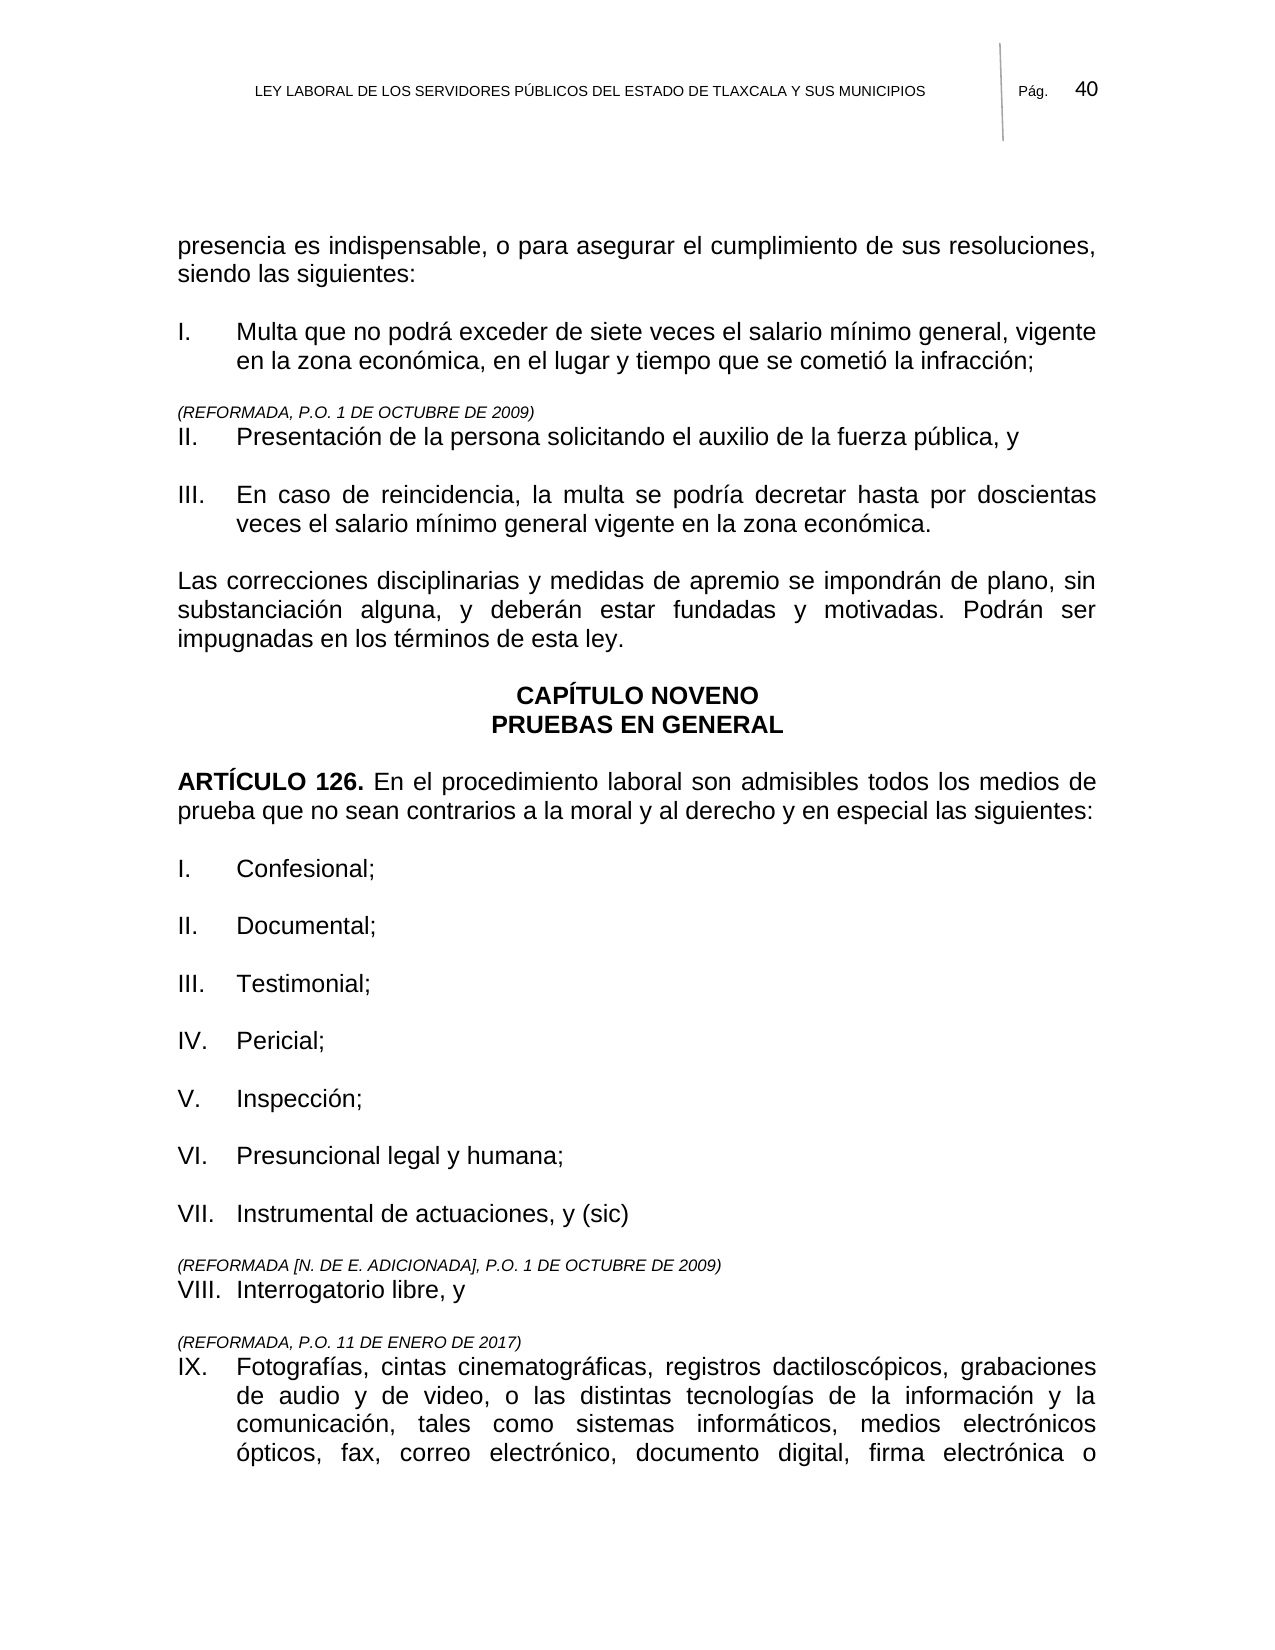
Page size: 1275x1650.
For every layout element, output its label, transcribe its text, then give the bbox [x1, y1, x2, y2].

text III. En caso de reincidencia, la multa se podría decretar hasta por doscientas veces el salario mínimo general vigente en la zona económica. [177, 480, 1098, 537]
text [177, 231, 1098, 288]
text PRUEBAS EN GENERAL [177, 710, 1098, 739]
text VI. Presuncional legal y humana; [177, 1141, 1098, 1170]
text III. Testimonial; [177, 969, 1098, 997]
text I. Confesional; [177, 854, 1098, 882]
text (REFORMADA, P.O. 11 DE ENERO DE 2017) [177, 1333, 1098, 1352]
text II. Presentación de la persona solicitando el auxilio de la fuerza pública, y [177, 422, 1098, 451]
text I. Multa que no podrá exceder de siete veces el salario mínimo general, vigente en la zona económica, en el lugar y tiempo que se cometió la infracción; [177, 317, 1098, 374]
text ARTÍCULO 126. En el procedimiento laboral son admisibles todos los medios de prueba que no sean contrarios a la moral y al derecho y en especial las siguientes: [177, 767, 1098, 825]
text II. Documental; [177, 911, 1098, 940]
text IV. Pericial; [177, 1026, 1098, 1055]
text Las correcciones disciplinarias y medidas de apremio se impondrán de plano, sin substanciación alguna, y deberán estar fundadas y motivadas. Podrán ser impugnadas en los términos de esta ley. [177, 566, 1098, 652]
text (REFORMADA [N. DE E. ADICIONADA], P.O. 1 DE OCTUBRE DE 2009) [177, 1256, 1098, 1275]
text (REFORMADA, P.O. 1 DE OCTUBRE DE 2009) [177, 403, 1098, 422]
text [177, 1352, 1098, 1467]
text VII. Instrumental de actuaciones, y (sic) [177, 1199, 1098, 1227]
text VIII. Interrogatorio libre, y [177, 1275, 1098, 1304]
text V. Inspección; [177, 1084, 1098, 1112]
text CAPÍTULO NOVENO [177, 681, 1098, 710]
